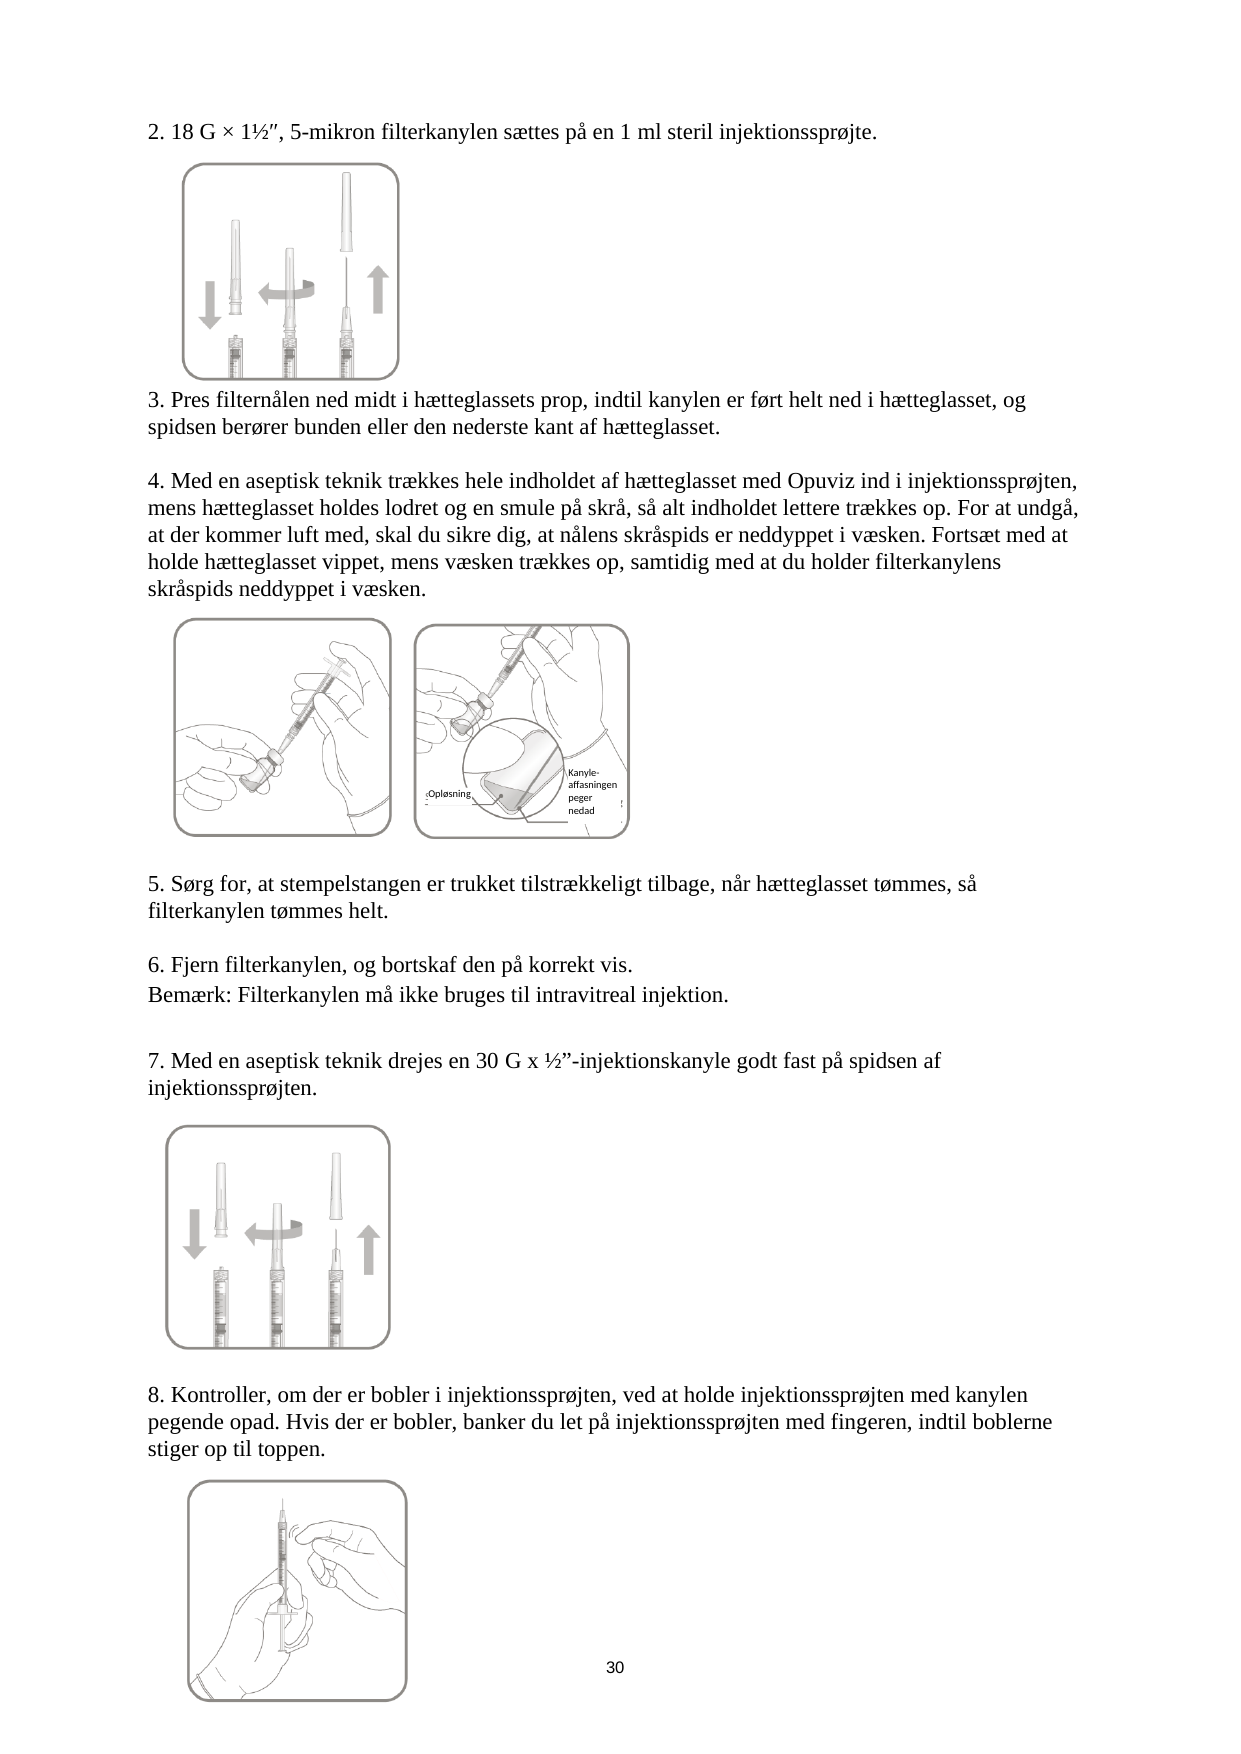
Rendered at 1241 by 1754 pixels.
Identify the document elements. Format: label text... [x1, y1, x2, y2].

text 4. Med en aseptisk teknik trækkes hele indholdet af hætteglasset med Opuviz ind i injektionssprøjten, mens hætteglasset holdes lodret og en smule på skrå, så alt indholdet lettere trækkes op. For at undgå, at der kommer luft med, skal du sikre dig, at nålens skråspids er neddyppet i væsken. Fortsæt med at holde hætteglasset vippet, mens væsken trækkes op, samtidig med at du holder filterkanylens skråspids neddyppet i væsken. [148, 467, 1092, 602]
text 8. Kontroller, om der er bobler i injektionssprøjten, ved at holde injektionssprøjten med kanylen pegende opad. Hvis der er bobler, banker du let på injektionssprøjten med fingeren, indtil boblerne stiger op til toppen. [148, 1380, 1092, 1462]
text 7. Med en aseptisk teknik drejes en 30 G x ½”-injektionskanyle godt fast på spidsen af injektionssprøjten. [148, 1047, 1063, 1100]
text 5. Sørg for, at stempelstangen er trukket tilstrækkeligt tilbage, når hætteglasset tømmes, så filterkanylen tømmes helt. [148, 870, 1092, 924]
picture [177, 154, 404, 386]
picture [177, 1473, 413, 1707]
text Bemærk: Filterkanylen må ikke bruges til intravitreal injektion. [148, 982, 1092, 1008]
text 6. Fjern filterkanylen, og bortskaf den på korrekt vis. [148, 951, 1092, 978]
picture [156, 1121, 393, 1354]
text 2. 18 G × 1½″, 5-mikron filterkanylen sættes på en 1 ml steril injektionssprøjte. [148, 118, 1092, 145]
text 3. Pres filternålen ned midt i hætteglassets prop, indtil kanylen er ført helt ned i hætteglasset, og spidsen berører bunden eller den nederste kant af hætteglasset. [148, 145, 1092, 440]
picture [167, 613, 394, 838]
picture [411, 619, 633, 843]
